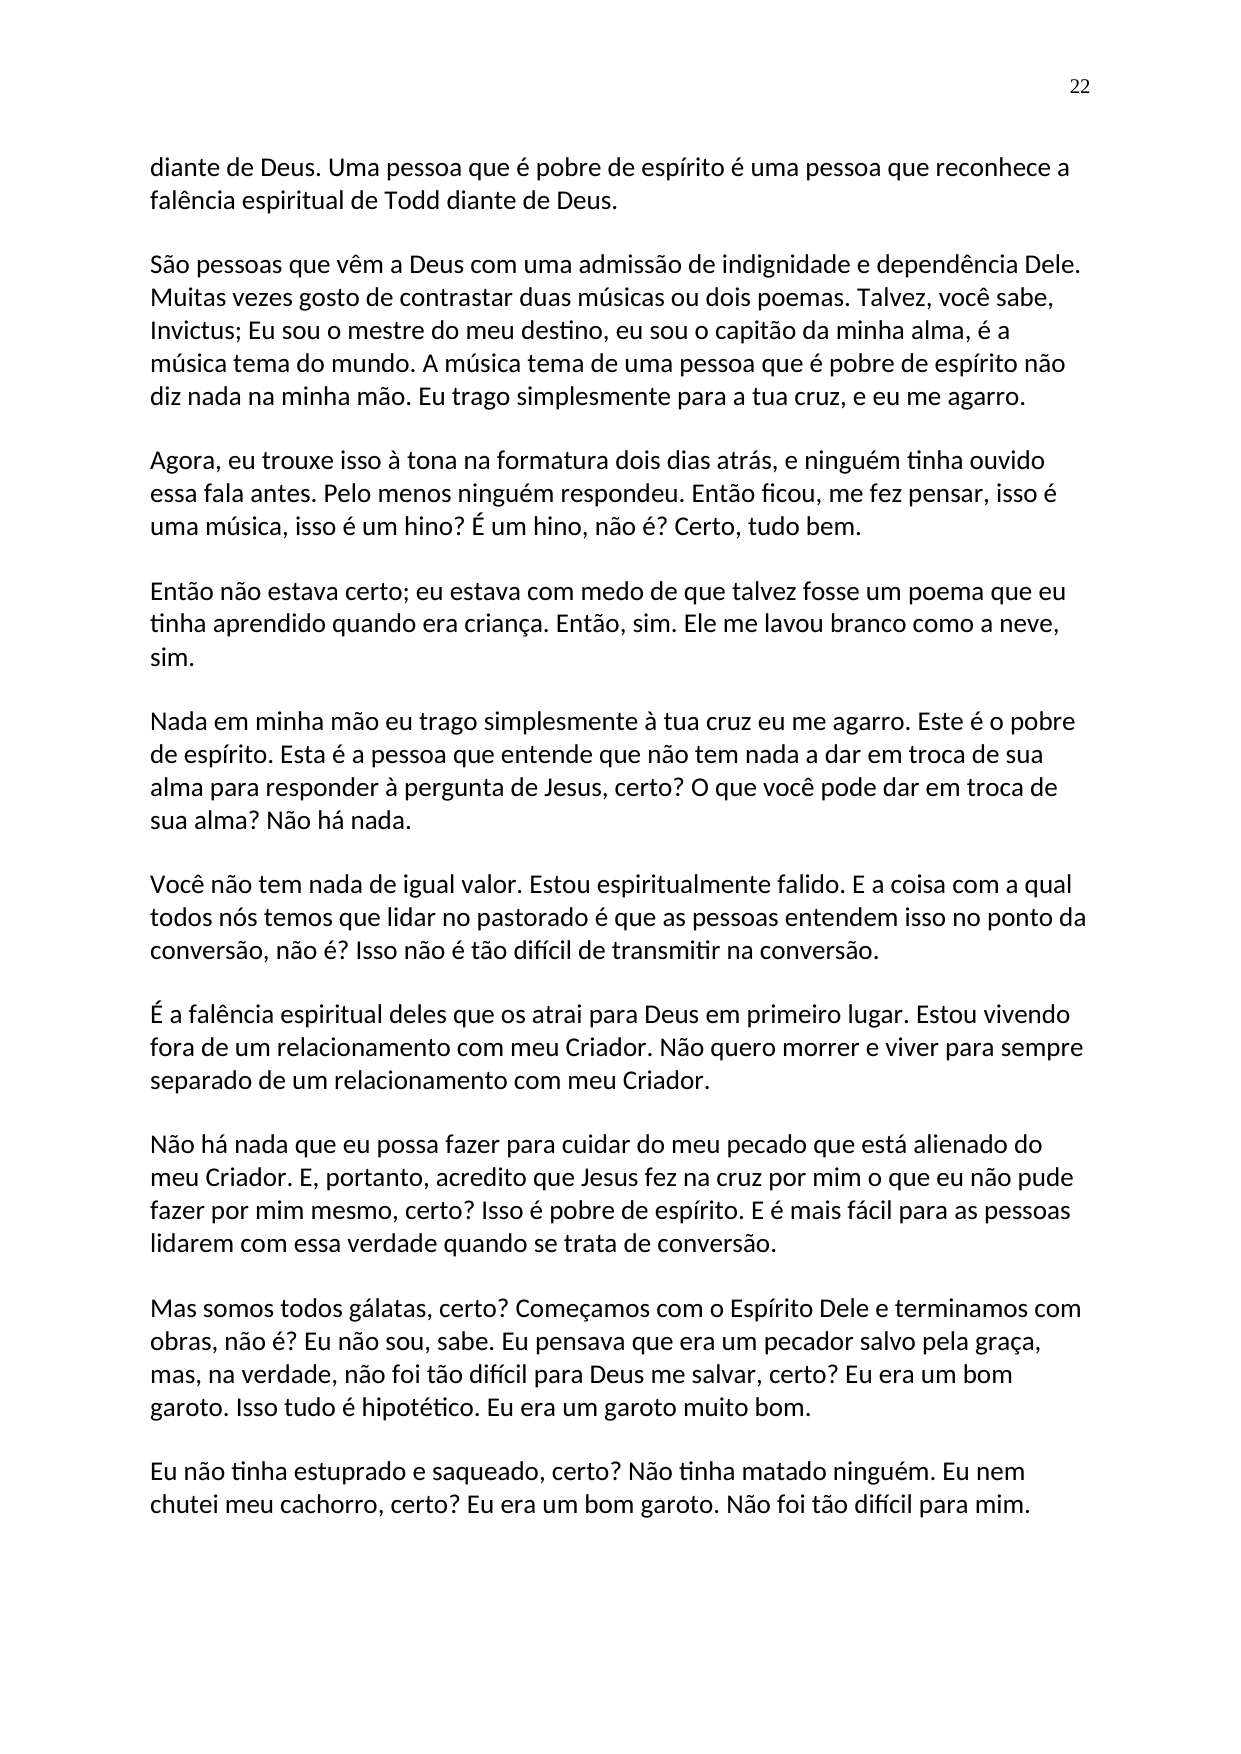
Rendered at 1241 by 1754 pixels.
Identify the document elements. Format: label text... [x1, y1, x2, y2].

text Nada em minha mão eu trago simplesmente à tua cruz eu me agarro. Este é o pobre de espírito. Esta é a pessoa que entende que não tem nada a dar em troca de sua alma para responder à pergunta de Jesus, certo? O que você pode dar em troca de sua alma? Não há nada. [150, 704, 1090, 836]
text Mas somos todos gálatas, certo? Começamos com o Espírito Dele e terminamos com obras, não é? Eu não sou, sabe. Eu pensava que era um pecador salvo pela graça, mas, na verdade, não foi tão difícil para Deus me salvar, certo? Eu era um bom garoto. Isso tudo é hipotético. Eu era um garoto muito bom. [150, 1291, 1090, 1423]
text Não há nada que eu possa fazer para cuidar do meu pecado que está alienado do meu Criador. E, portanto, acredito que Jesus fez na cruz por mim o que eu não pude fazer por mim mesmo, certo? Isso é pobre de espírito. E é mais fácil para as pessoas lidarem com essa verdade quando se trata de conversão. [150, 1127, 1090, 1259]
text Eu não tinha estuprado e saqueado, certo? Não tinha matado ninguém. Eu nem chutei meu cachorro, certo? Eu era um bom garoto. Não foi tão difícil para mim. [150, 1454, 1090, 1520]
text São pessoas que vêm a Deus com uma admissão de indignidade e dependência Dele. Muitas vezes gosto de contrastar duas músicas ou dois poemas. Talvez, você sabe, Invictus; Eu sou o mestre do meu destino, eu sou o capitão da minha alma, é a música tema do mundo. A música tema de uma pessoa que é pobre de espírito não diz nada na minha mão. Eu trago simplesmente para a tua cruz, e eu me agarro. [150, 247, 1090, 412]
text Agora, eu trouxe isso à tona na formatura dois dias atrás, e ninguém tinha ouvido essa fala antes. Pelo menos ninguém respondeu. Então ficou, me fez pensar, isso é uma música, isso é um hino? É um hino, não é? Certo, tudo bem. [150, 443, 1090, 542]
text É a falência espiritual deles que os atrai para Deus em primeiro lugar. Estou vivendo fora de um relacionamento com meu Criador. Não quero morrer e viver para sempre separado de um relacionamento com meu Criador. [150, 997, 1090, 1096]
text Você não tem nada de igual valor. Estou espiritualmente falido. E a coisa com a qual todos nós temos que lidar no pastorado é que as pessoas entendem isso no ponto da conversão, não é? Isso não é tão difícil de transmitir na conversão. [150, 867, 1090, 966]
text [150, 150, 1090, 216]
text Então não estava certo; eu estava com medo de que talvez fosse um poema que eu tinha aprendido quando era criança. Então, sim. Ele me lavou branco como a neve, sim. [150, 574, 1090, 673]
